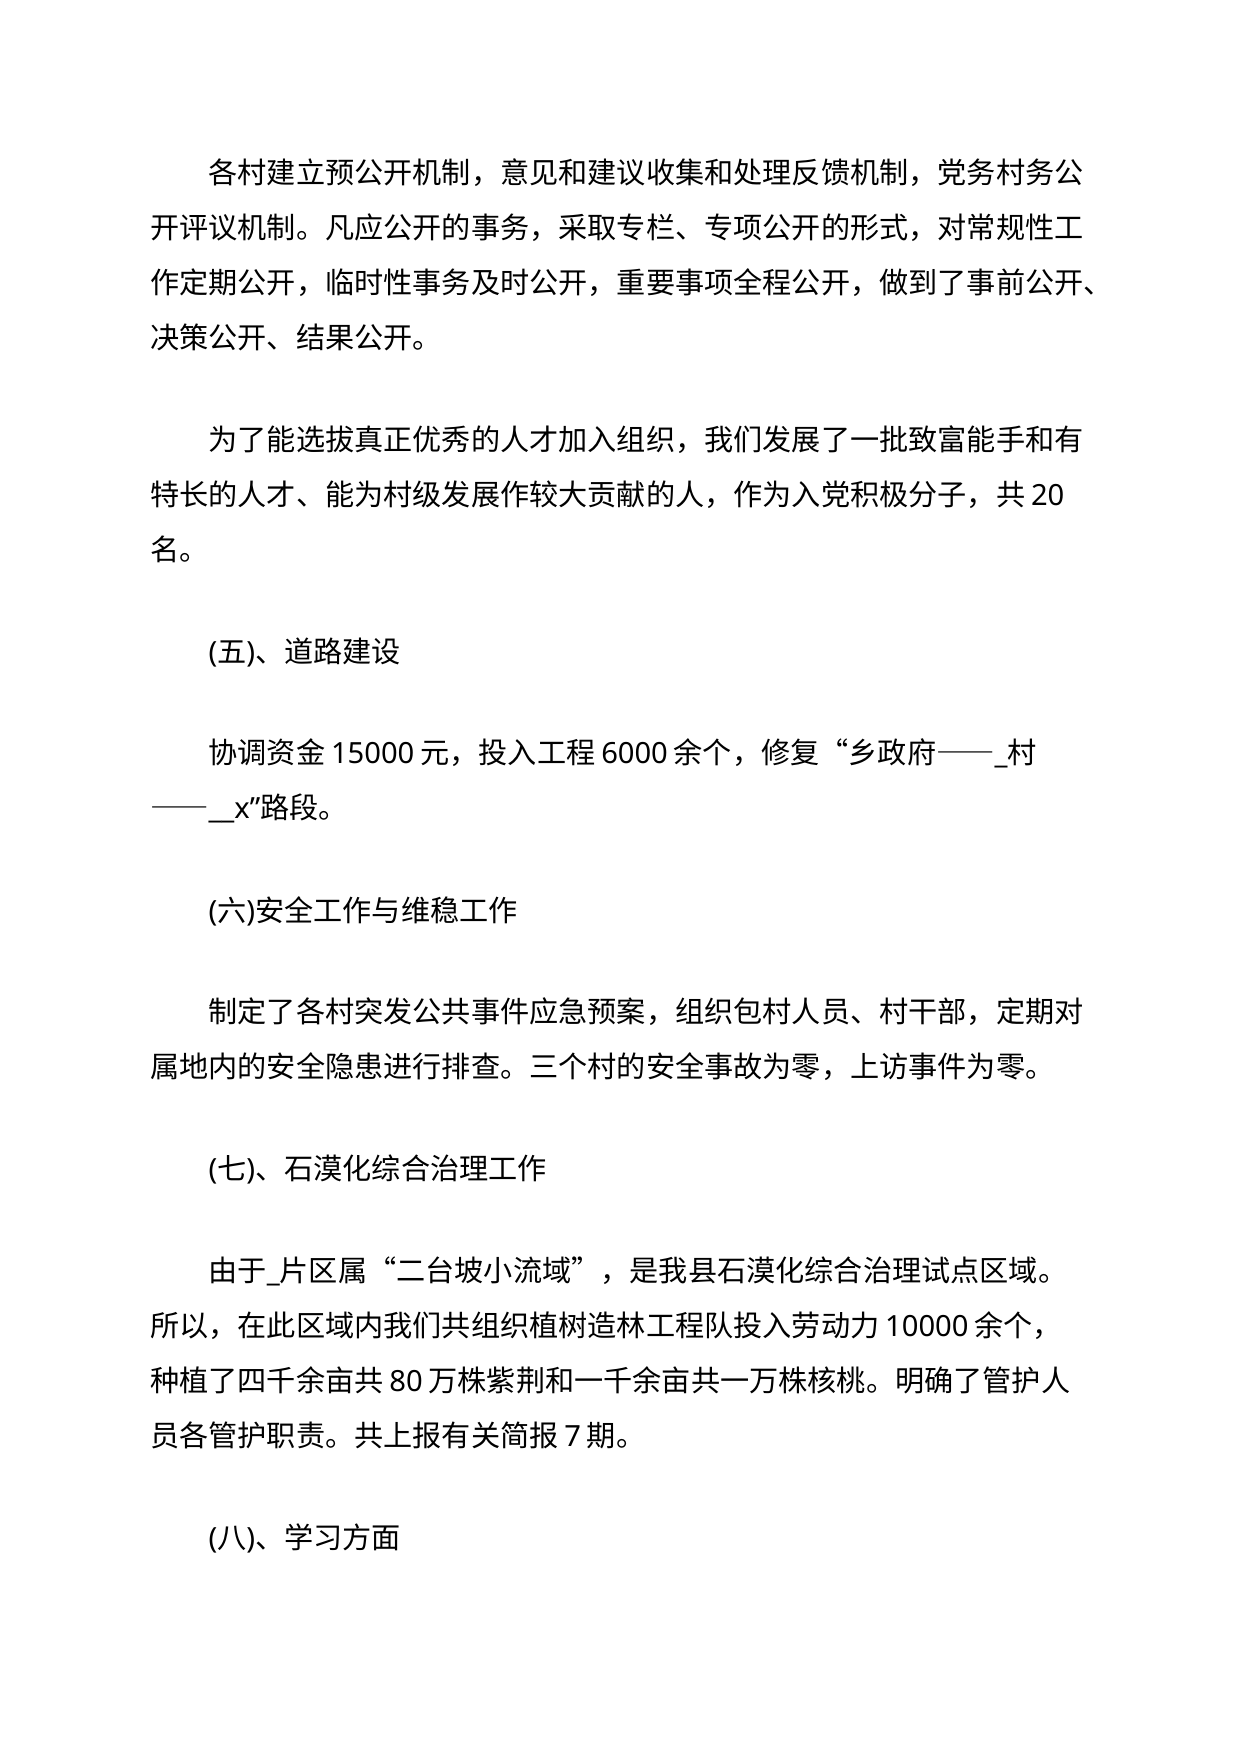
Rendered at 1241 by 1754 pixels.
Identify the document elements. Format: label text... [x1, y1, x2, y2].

text 由于_片区属“二台坡小流域”，是我县石漠化综合治理试点区域。所以，在此区域内我们共组织植树造林工程队投入劳动力10000余个，种植了四千余亩共80万株紫荆和一千余亩共一万株核桃。明确了管护人员各管护职责。共上报有关简报7期。 [150, 1248, 1090, 1455]
text 各村建立预公开机制，意见和建议收集和处理反馈机制，党务村务公开评议机制。凡应公开的事务，采取专栏、专项公开的形式，对常规性工作定期公开，临时性事务及时公开，重要事项全程公开，做到了事前公开、决策公开、结果公开。 [150, 150, 1090, 357]
text 制定了各村突发公共事件应急预案，组织包村人员、村干部，定期对属地内的安全隐患进行排查。三个村的安全事故为零，上访事件为零。 [150, 989, 1090, 1086]
text (六)安全工作与维稳工作 [150, 887, 1090, 929]
text 协调资金15000元，投入工程6000余个，修复“乡政府——_村——__x”路段。 [150, 730, 1090, 827]
text 为了能选拔真正优秀的人才加入组织，我们发展了一批致富能手和有特长的人才、能为村级发展作较大贡献的人，作为入党积极分子，共20名。 [150, 416, 1090, 569]
text (八)、学习方面 [150, 1515, 1090, 1557]
text (五)、道路建设 [150, 628, 1090, 671]
text (七)、石漠化综合治理工作 [150, 1146, 1090, 1188]
